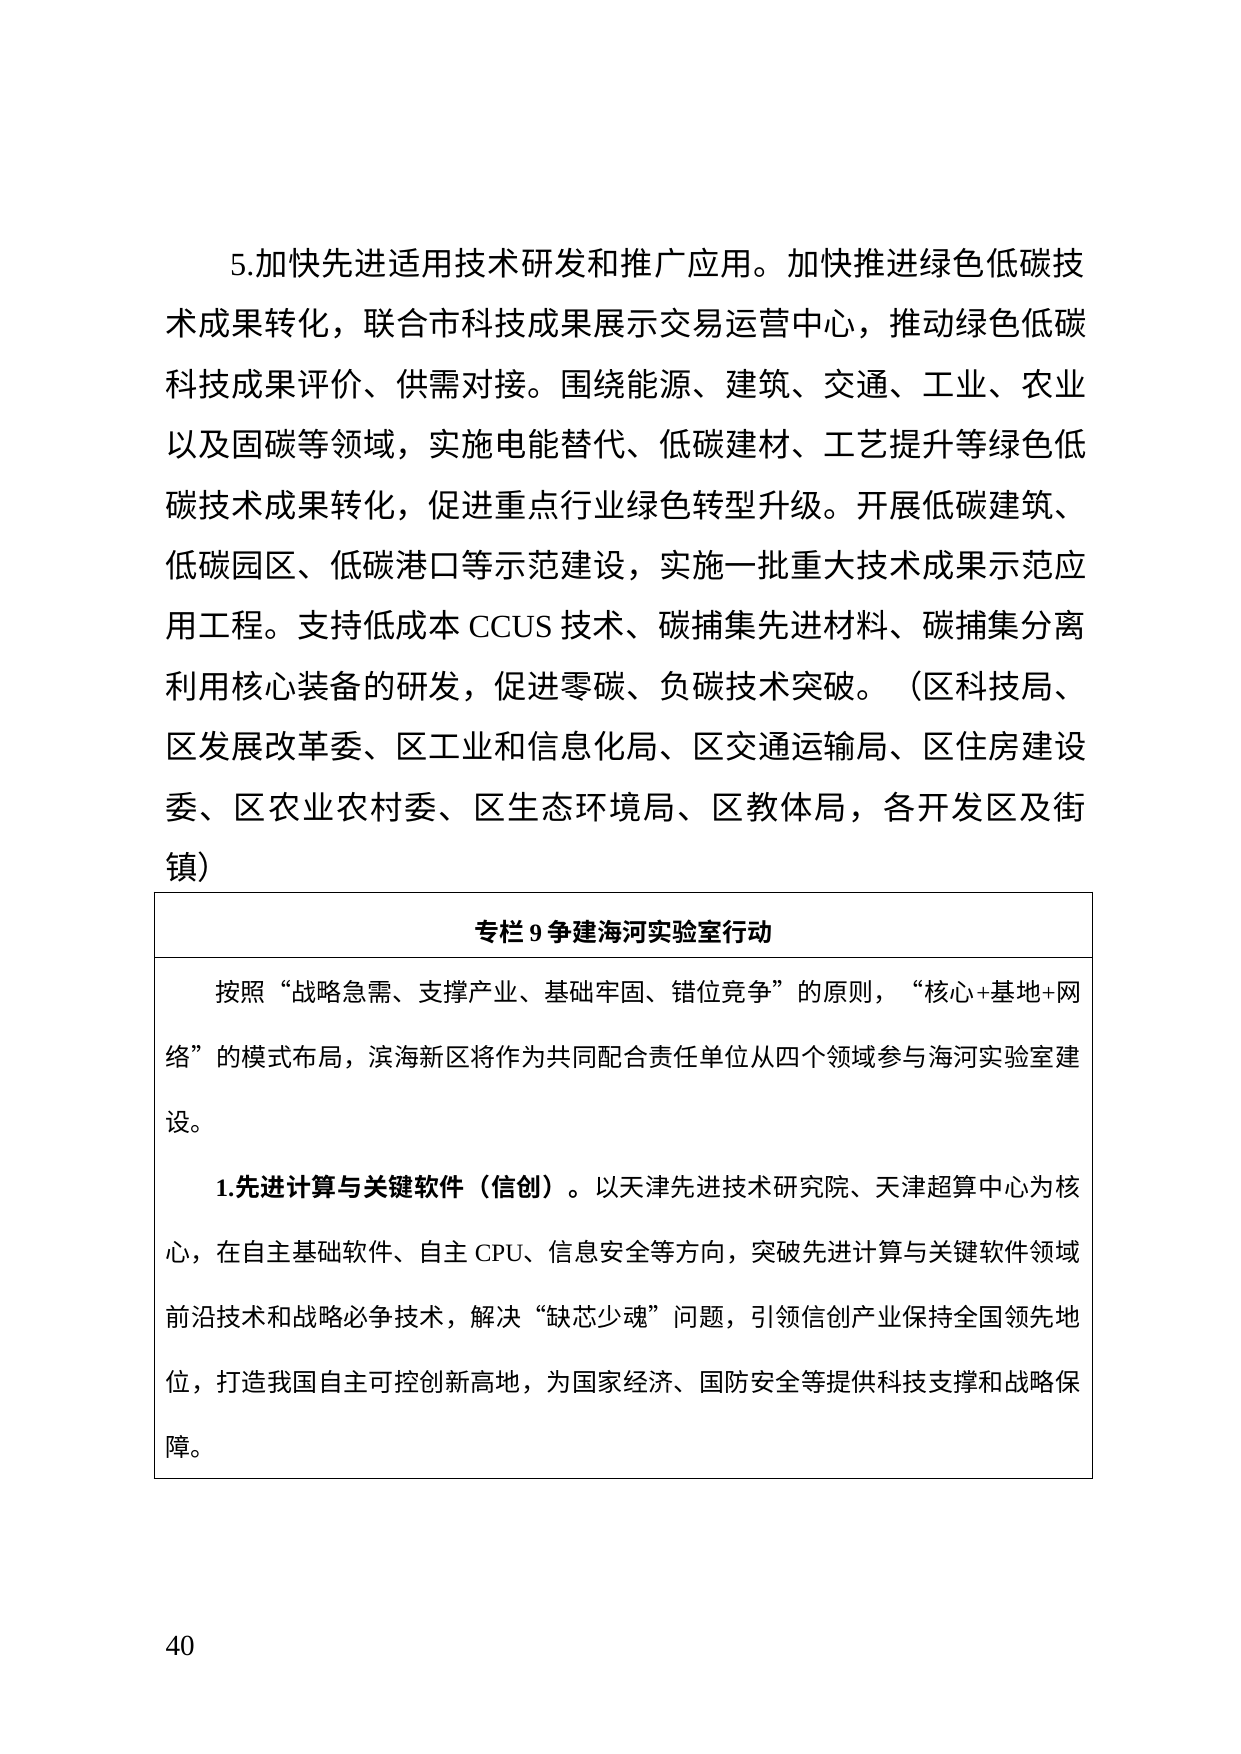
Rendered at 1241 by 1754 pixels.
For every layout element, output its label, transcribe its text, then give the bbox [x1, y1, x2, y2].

table_header 专栏9争建海河实验室行动 [155, 893, 1092, 957]
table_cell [155, 958, 1092, 1478]
text 5.加快先进适用技术研发和推广应用。加快推进绿色低碳技术成果转化，联合市科技成果展示交易运营中心，推动绿色低碳科技成果评价、供需对接。围绕能源、建筑、交通、工业、农业以及固碳等领域，实施电能替代、低碳建材、工艺提升等绿色低碳技术成果转化，促进重点行业绿色转型升级。开展低碳建筑、低碳园区、低碳港口等示范建设，实施一批重大技术成果示范应用工程。支持低成本CCUS技术、碳捕集先进材料、碳捕集分离利用核心装备的研发，促进零碳、负碳技术突破。（区科技局、区发展改革委、区工业和信息化局、区交通运输局、区住房建设委、区农业农村委、区生态环境局、区教体局，各开发区及街镇） [165, 227, 1087, 892]
